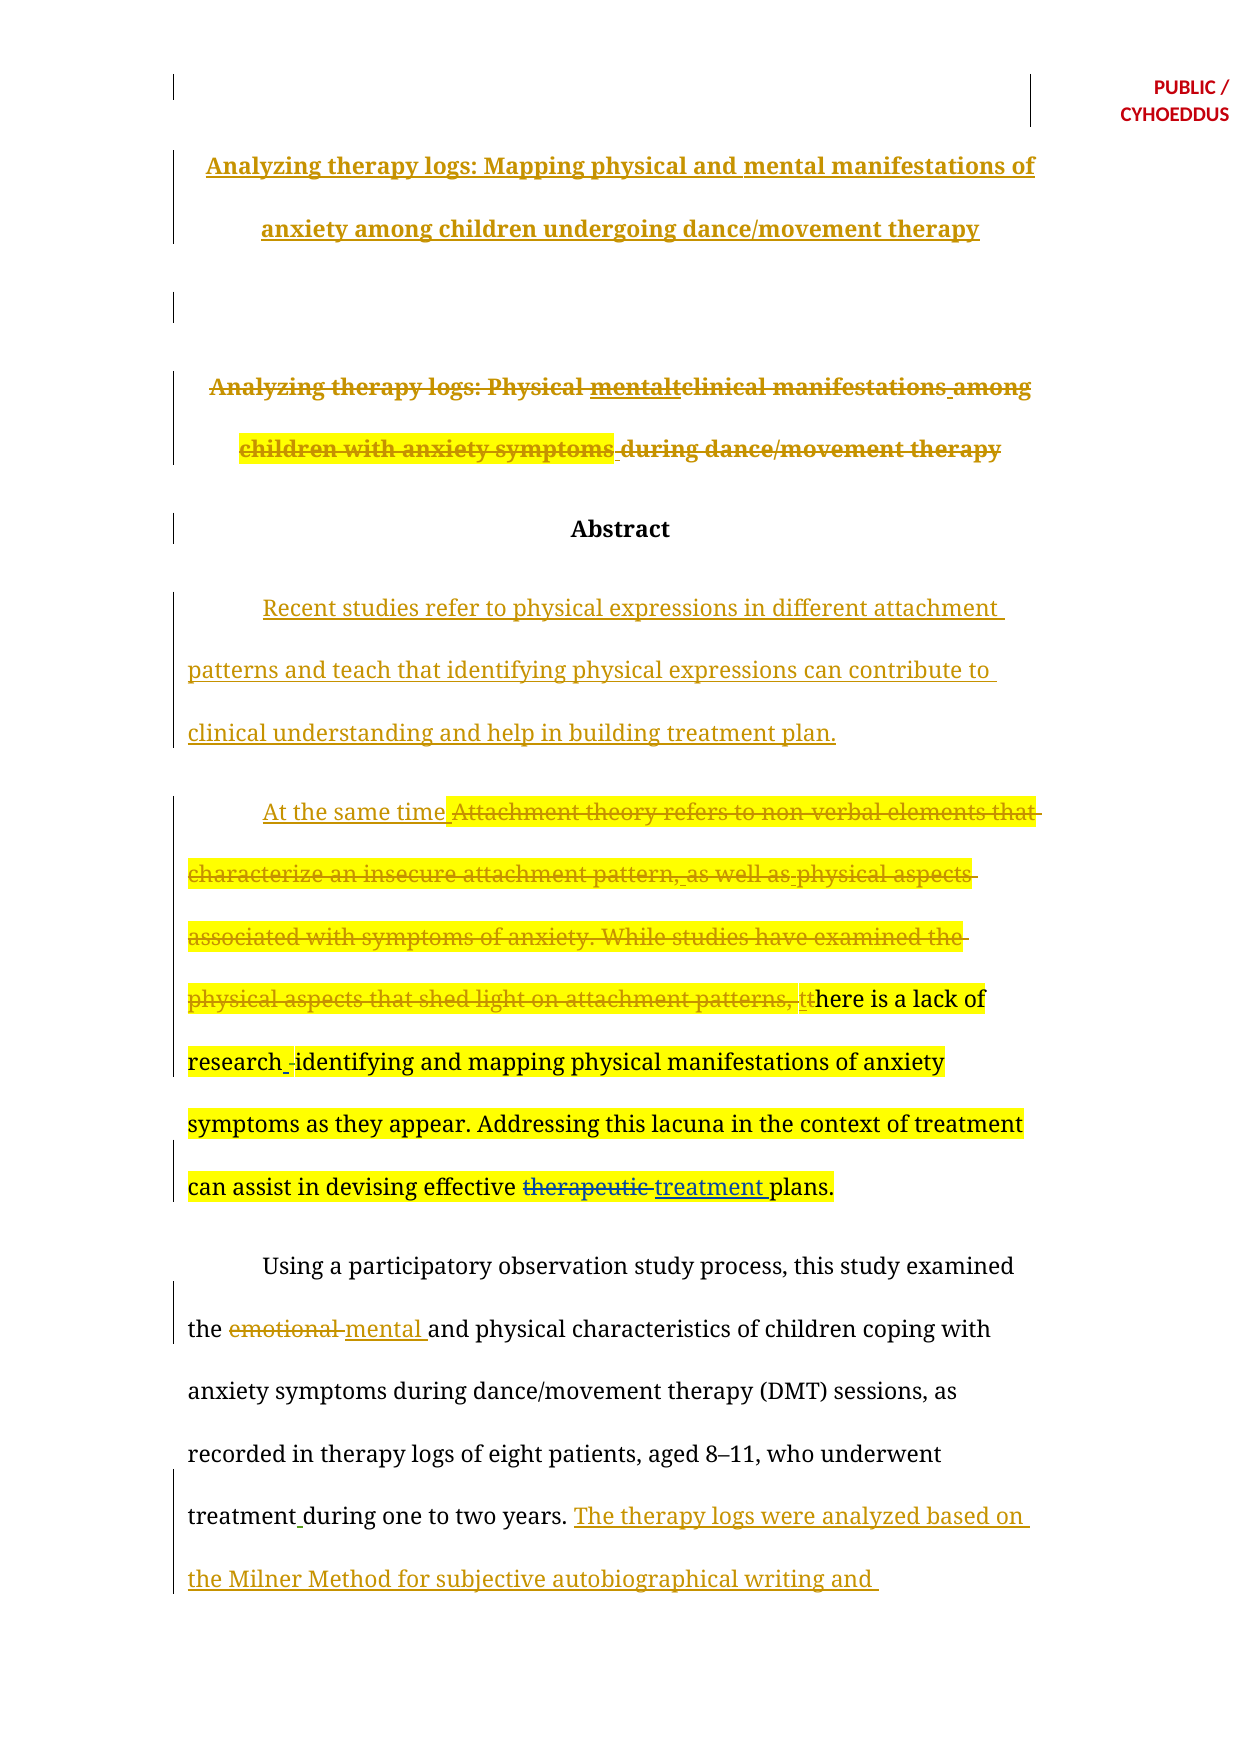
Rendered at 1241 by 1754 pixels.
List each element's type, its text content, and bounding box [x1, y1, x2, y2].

text Abstract [187, 512, 1053, 544]
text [187, 1250, 1053, 1594]
text here is a lack of researchidentifying and mapping physical manifestations of anxiety symptoms as they appear. Addressing this lacuna in the context of treatment can assist in devising effective plans. [187, 796, 1053, 1202]
